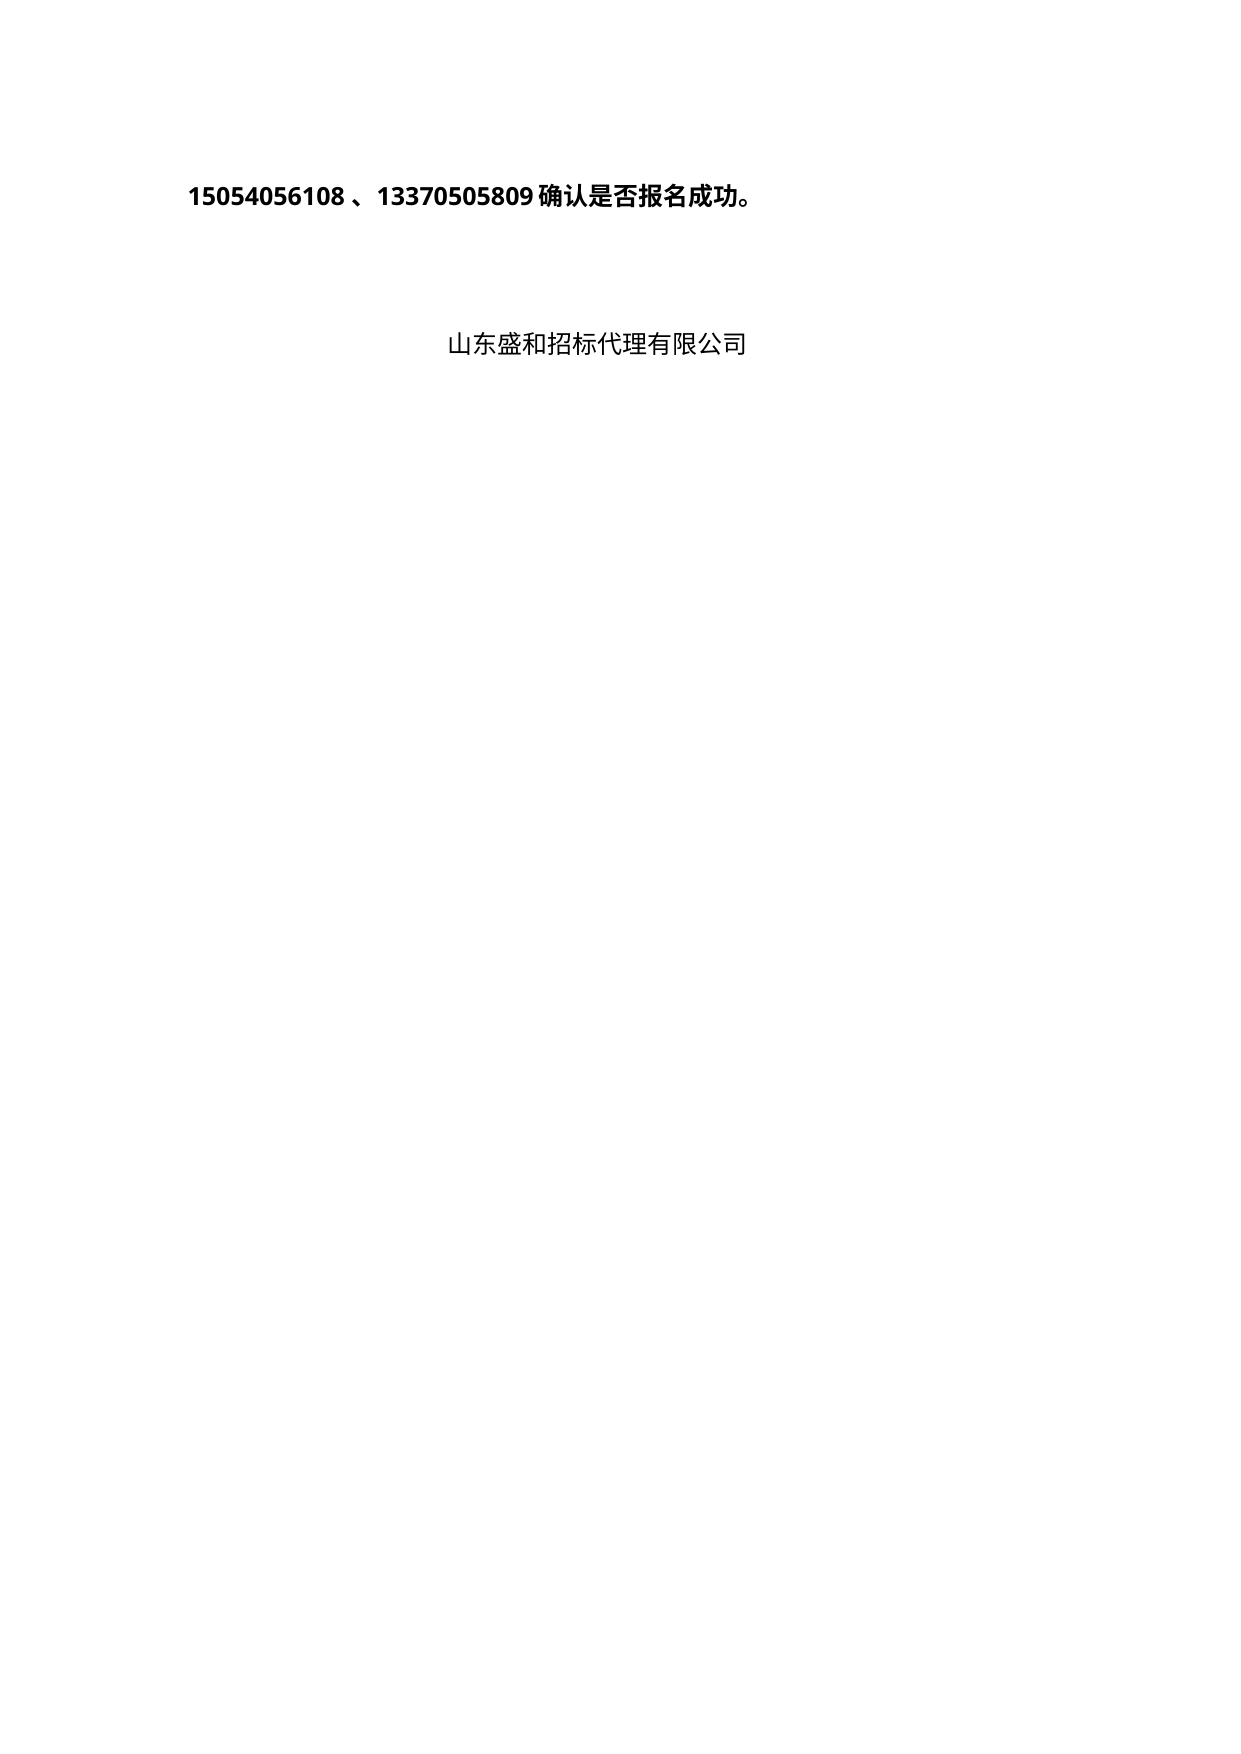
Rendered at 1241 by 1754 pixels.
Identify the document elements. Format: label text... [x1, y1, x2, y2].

text 山东盛和招标代理有限公司 [187, 310, 1053, 375]
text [187, 162, 1053, 227]
